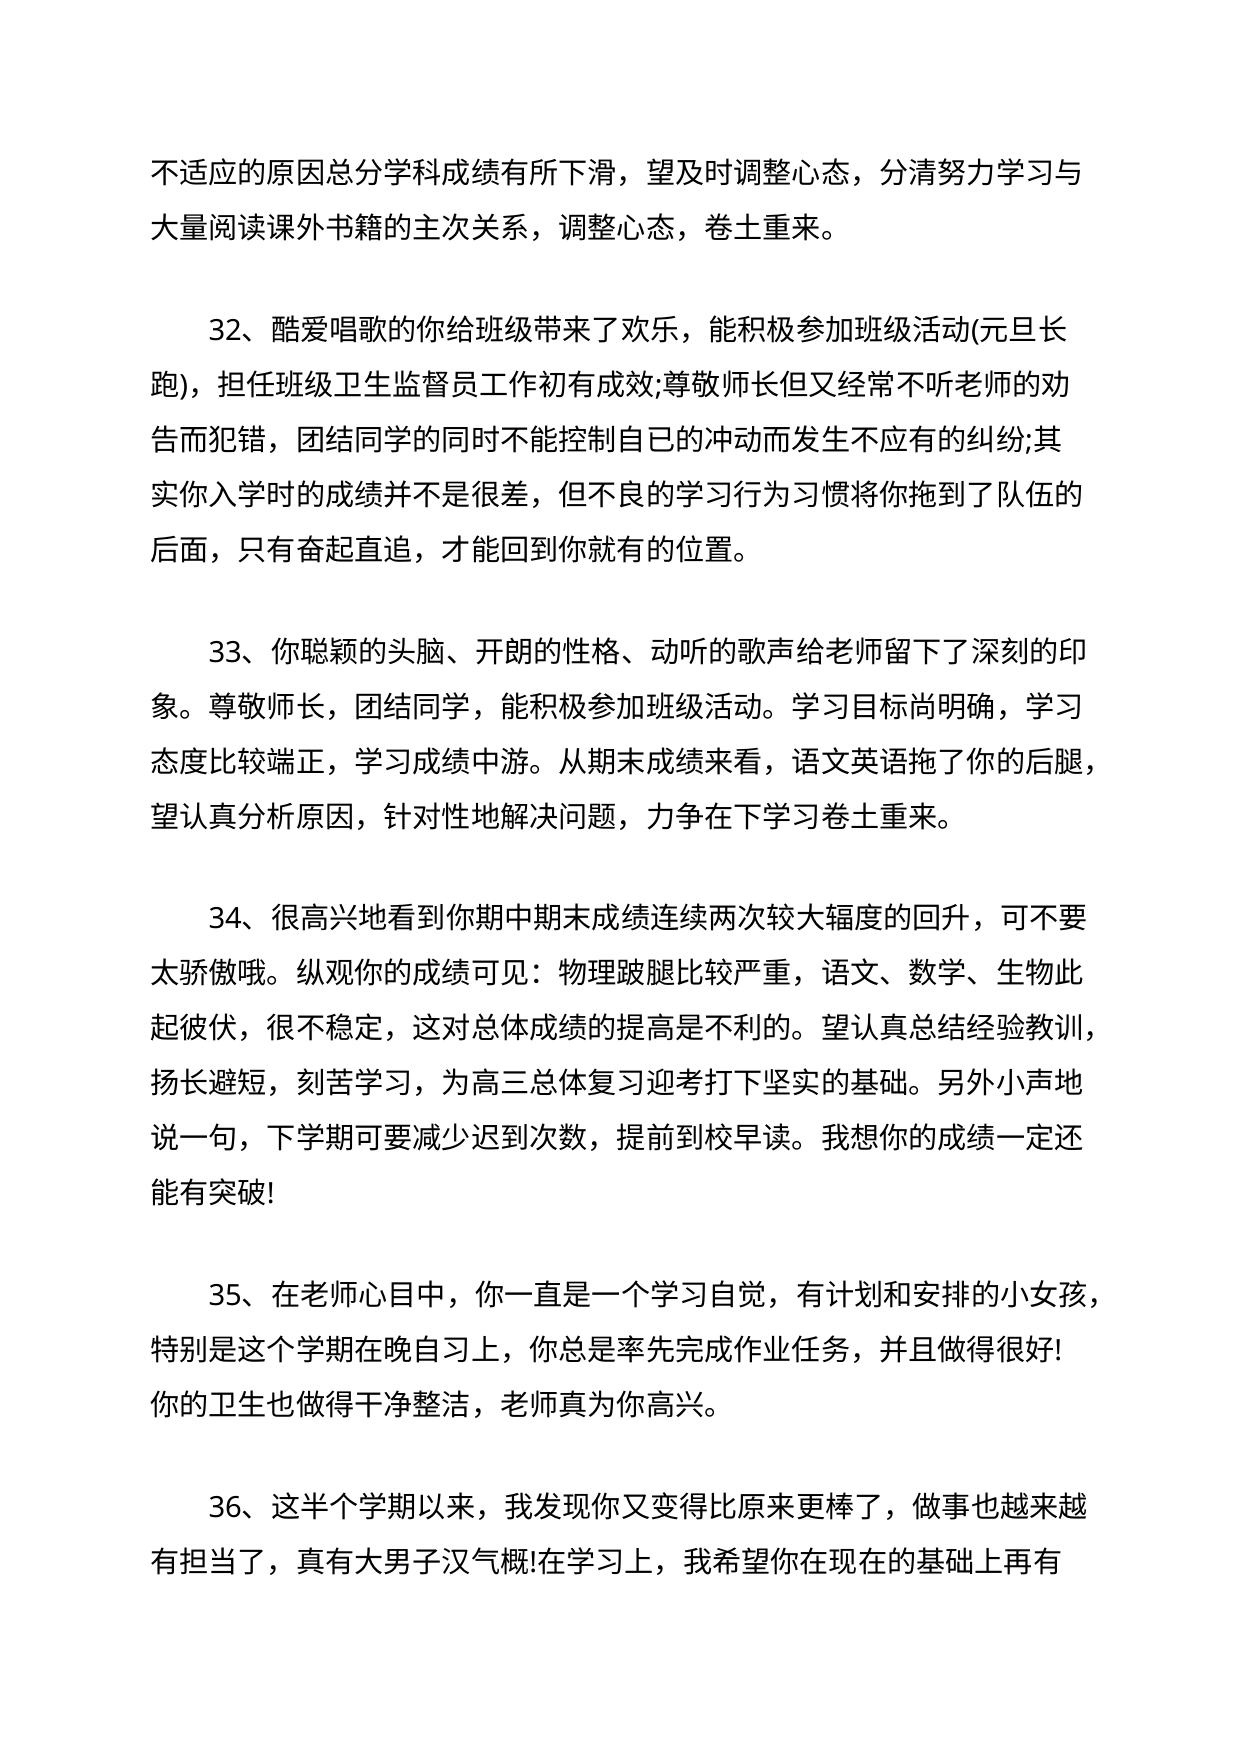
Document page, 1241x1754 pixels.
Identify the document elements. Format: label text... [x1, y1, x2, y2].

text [150, 150, 1090, 247]
text 34、很高兴地看到你期中期末成绩连续两次较大辐度的回升，可不要太骄傲哦。纵观你的成绩可见：物理跛腿比较严重，语文、数学、生物此起彼伏，很不稳定，这对总体成绩的提高是不利的。望认真总结经验教训，扬长避短，刻苦学习，为高三总体复习迎考打下坚实的基础。另外小声地说一句，下学期可要减少迟到次数，提前到校早读。我想你的成绩一定还能有突破! [150, 895, 1090, 1212]
text 32、酷爱唱歌的你给班级带来了欢乐，能积极参加班级活动(元旦长跑)，担任班级卫生监督员工作初有成效;尊敬师长但又经常不听老师的劝告而犯错，团结同学的同时不能控制自已的冲动而发生不应有的纠纷;其实你入学时的成绩并不是很差，但不良的学习行为习惯将你拖到了队伍的后面，只有奋起直追，才能回到你就有的位置。 [150, 307, 1090, 569]
text 33、你聪颖的头脑、开朗的性格、动听的歌声给老师留下了深刻的印象。尊敬师长，团结同学，能积极参加班级活动。学习目标尚明确，学习态度比较端正，学习成绩中游。从期末成绩来看，语文英语拖了你的后腿，望认真分析原因，针对性地解决问题，力争在下学习卷土重来。 [150, 628, 1090, 835]
text 35、在老师心目中，你一直是一个学习自觉，有计划和安排的小女孩，特别是这个学期在晚自习上，你总是率先完成作业任务，并且做得很好!你的卫生也做得干净整洁，老师真为你高兴。 [150, 1271, 1090, 1424]
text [150, 1483, 1090, 1581]
